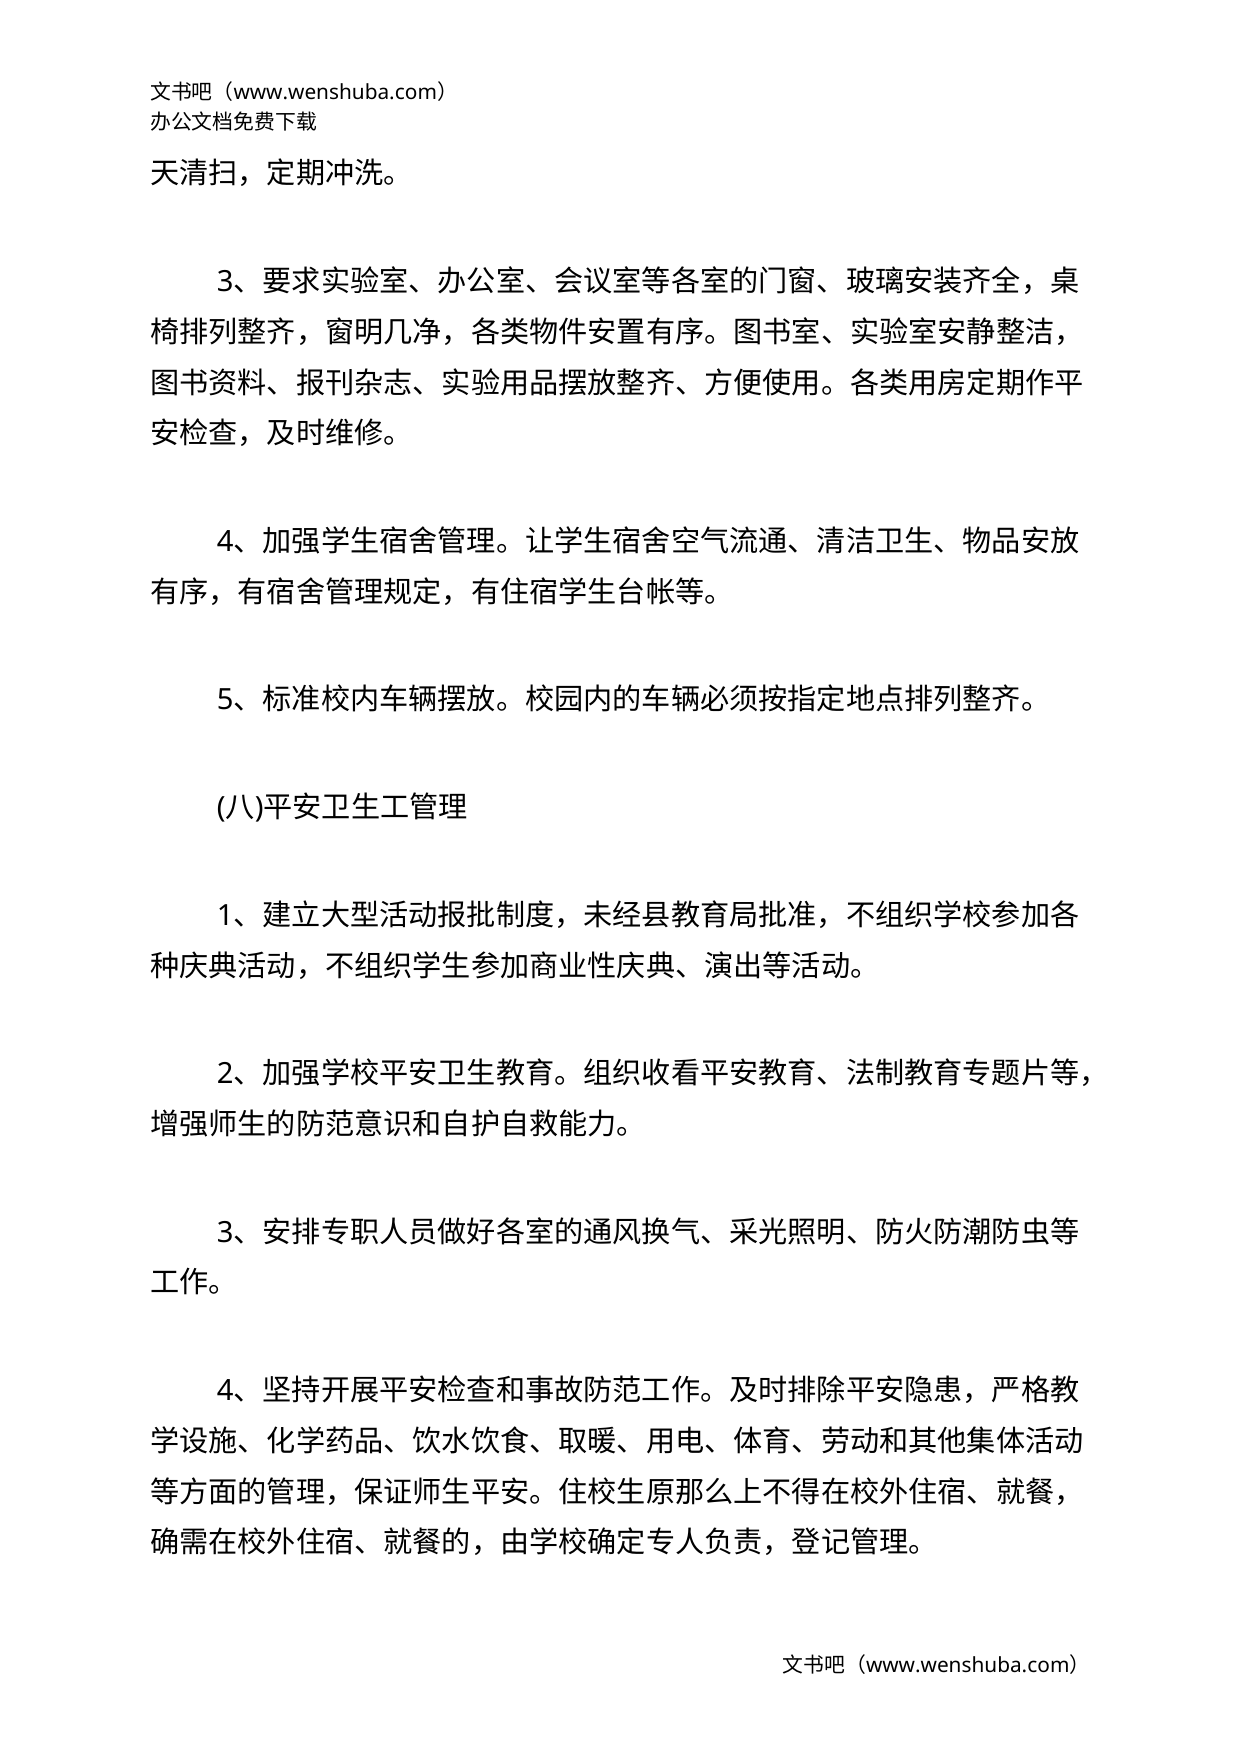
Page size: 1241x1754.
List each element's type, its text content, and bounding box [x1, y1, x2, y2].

text 3、安排专职人员做好各室的通风换气、采光照明、防火防潮防虫等工作。 [150, 1208, 1090, 1301]
text 4、加强学生宿舍管理。让学生宿舍空气流通、清洁卫生、物品安放有序，有宿舍管理规定，有住宿学生台帐等。 [150, 517, 1090, 611]
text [150, 150, 1090, 192]
text 1、建立大型活动报批制度，未经县教育局批准，不组织学校参加各种庆典活动，不组织学生参加商业性庆典、演出等活动。 [150, 891, 1090, 984]
text 4、坚持开展平安检查和事故防范工作。及时排除平安隐患，严格教学设施、化学药品、饮水饮食、取暖、用电、体育、劳动和其他集体活动等方面的管理，保证师生平安。住校生原那么上不得在校外住宿、就餐，确需在校外住宿、就餐的，由学校确定专人负责，登记管理。 [150, 1367, 1090, 1561]
text 3、要求实验室、办公室、会议室等各室的门窗、玻璃安装齐全，桌椅排列整齐，窗明几净，各类物件安置有序。图书室、实验室安静整洁，图书资料、报刊杂志、实验用品摆放整齐、方便使用。各类用房定期作平安检查，及时维修。 [150, 258, 1090, 452]
text 5、标准校内车辆摆放。校园内的车辆必须按指定地点排列整齐。 [150, 676, 1090, 718]
text 2、加强学校平安卫生教育。组织收看平安教育、法制教育专题片等，增强师生的防范意识和自护自救能力。 [150, 1050, 1090, 1143]
text (八)平安卫生工管理 [150, 784, 1090, 826]
